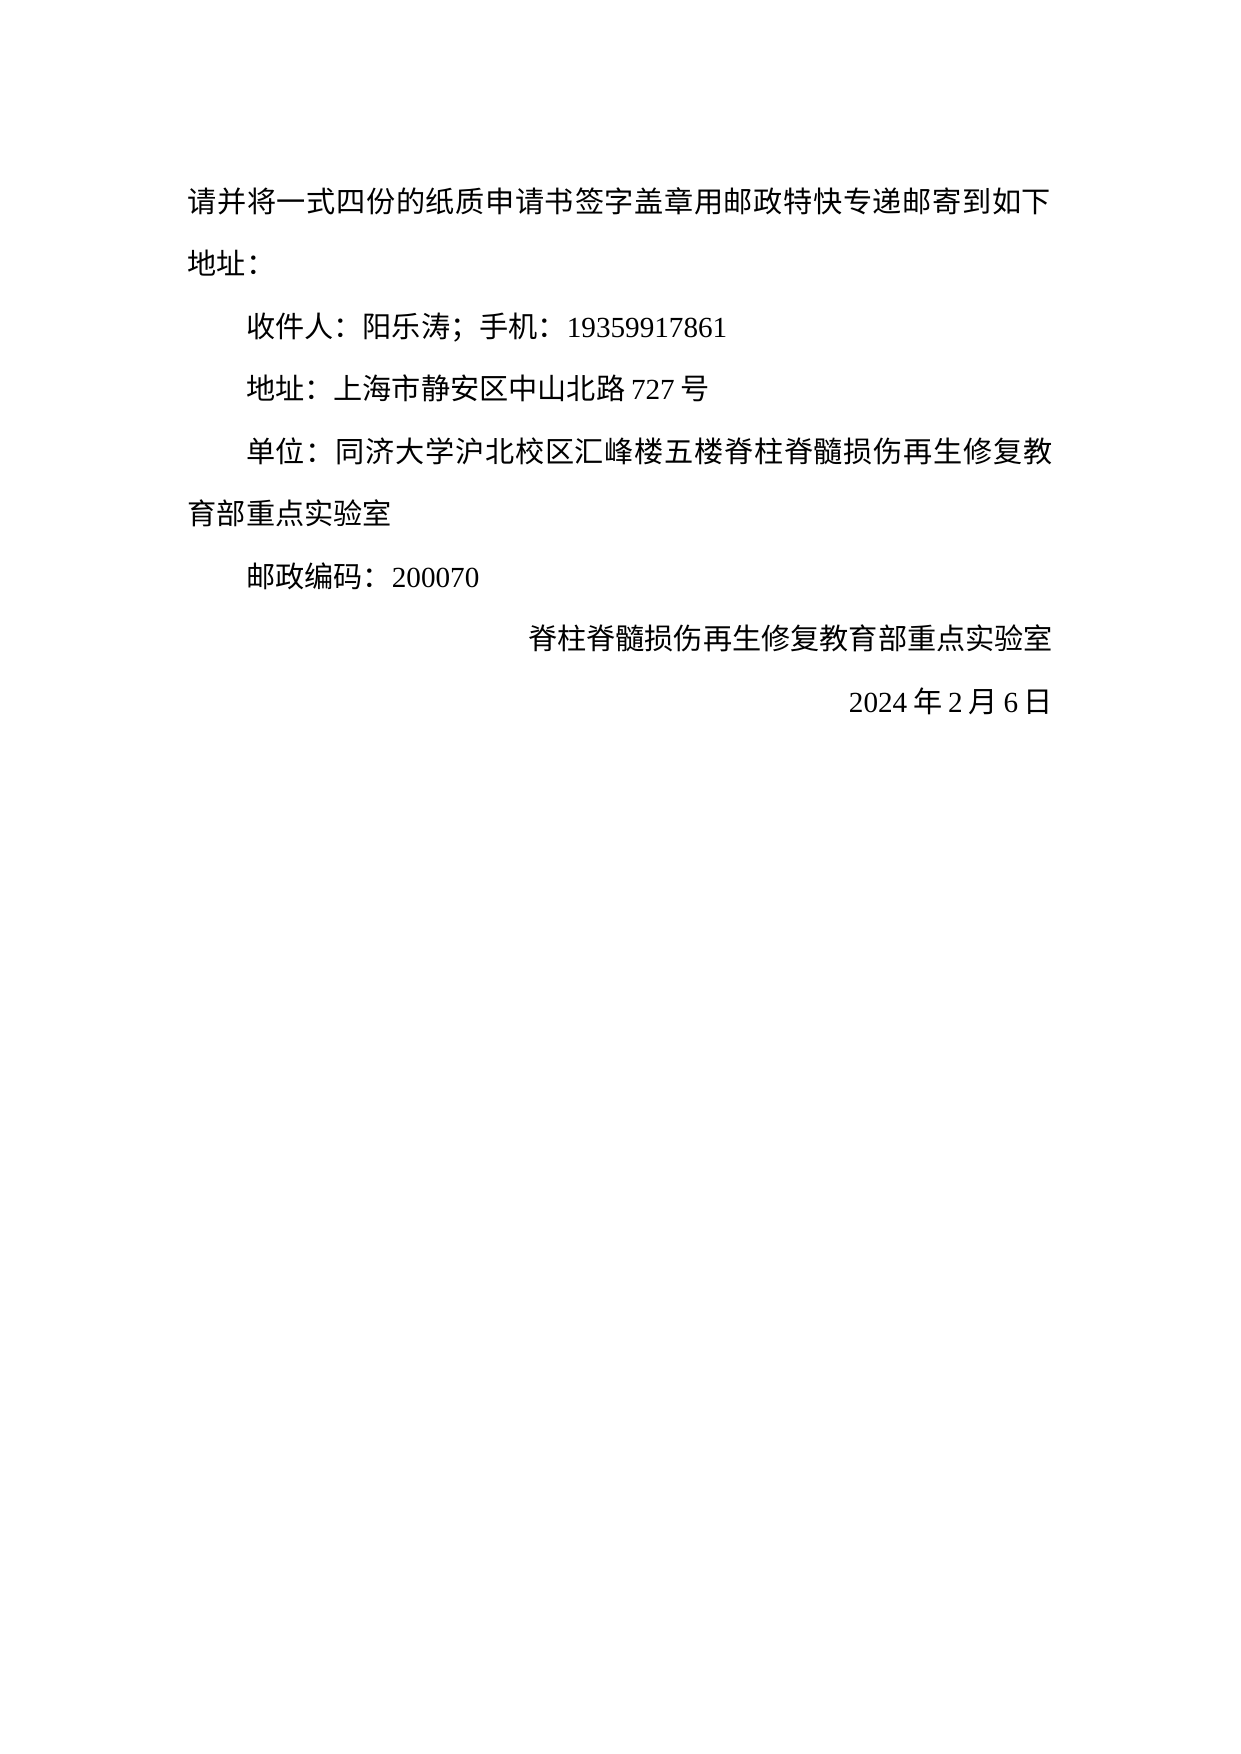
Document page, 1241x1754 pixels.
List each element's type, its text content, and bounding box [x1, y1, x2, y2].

text 收件人：阳乐涛；手机：19359917861 [187, 287, 1053, 349]
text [187, 162, 1053, 287]
text 2024年2月6日 [187, 662, 1053, 724]
text 地址：上海市静安区中山北路727号 [187, 349, 1053, 412]
text 脊柱脊髓损伤再生修复教育部重点实验室 [187, 599, 1053, 662]
text 单位：同济大学沪北校区汇峰楼五楼脊柱脊髓损伤再生修复教育部重点实验室 [187, 412, 1053, 537]
text 邮政编码：200070 [187, 537, 1053, 599]
